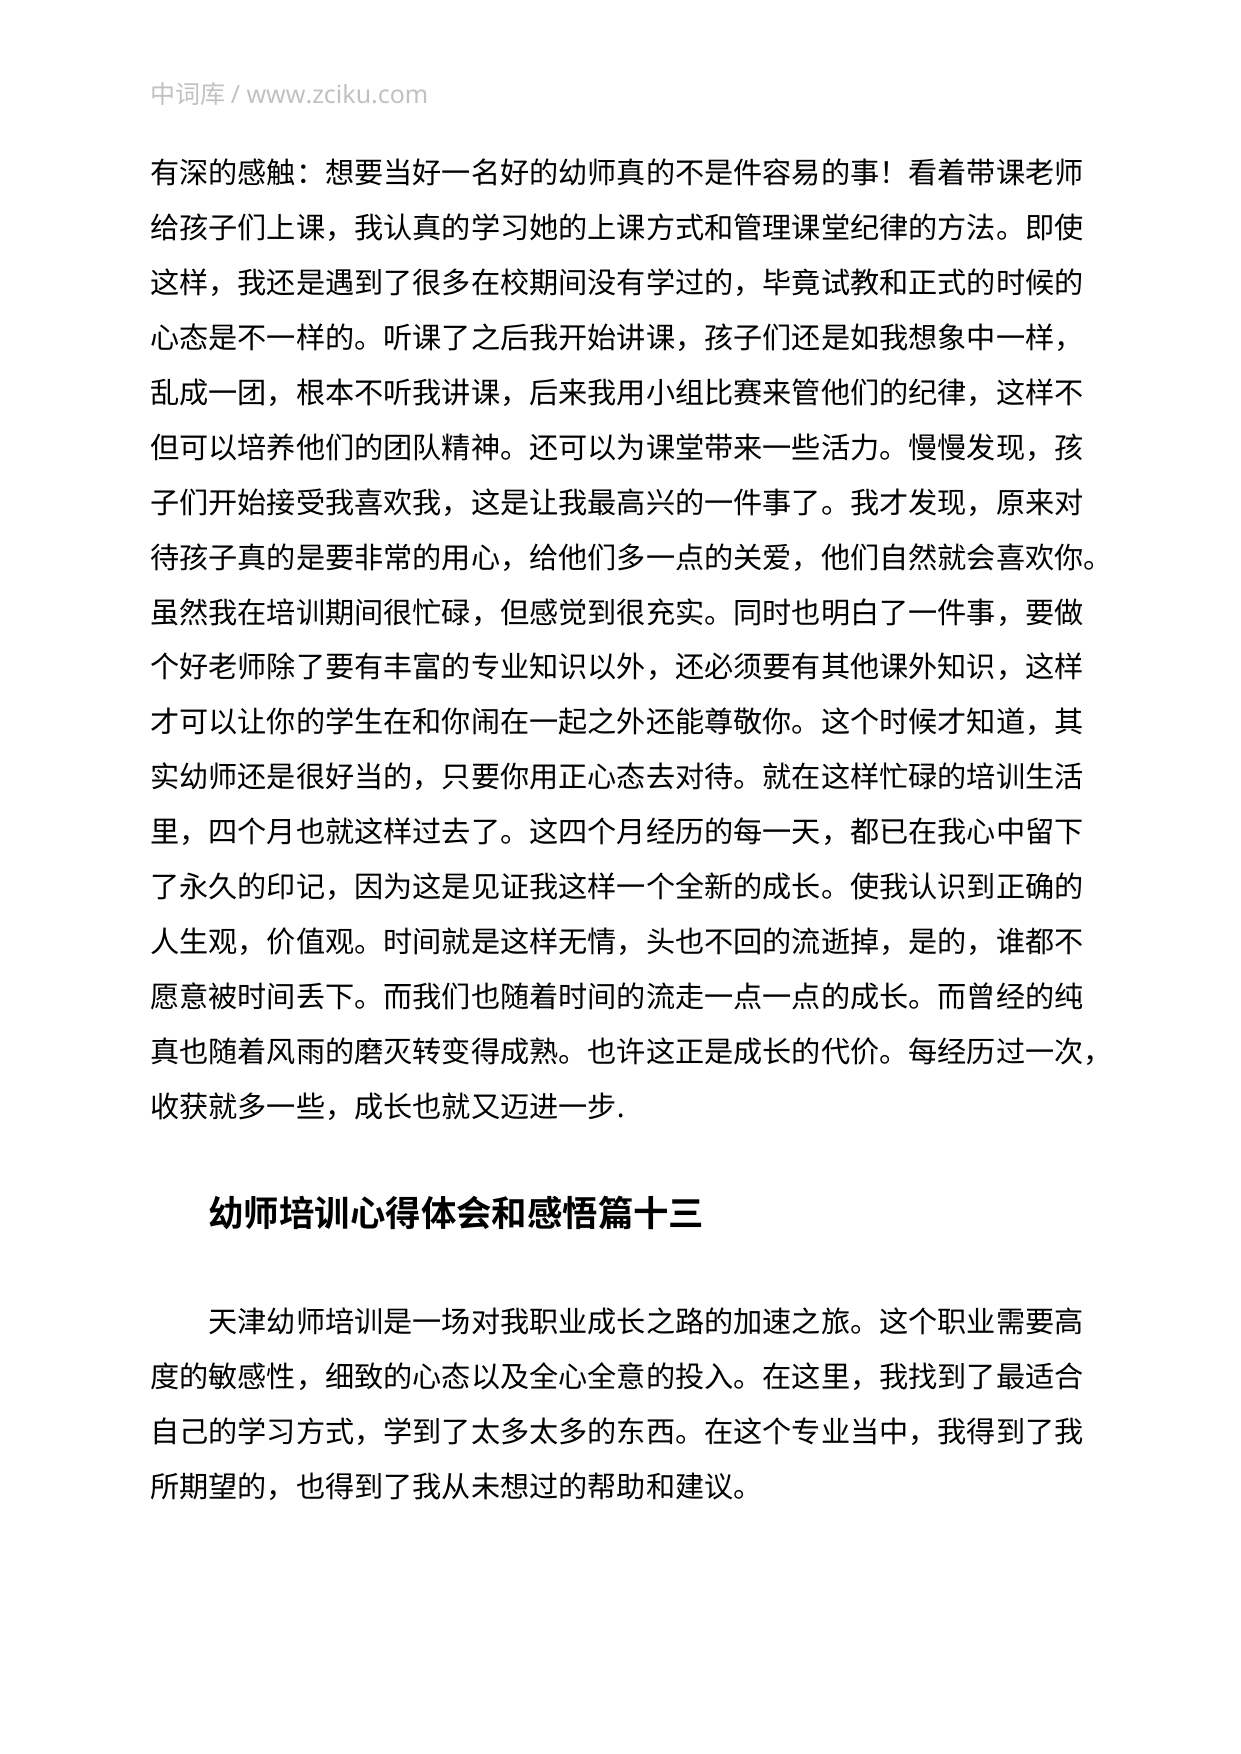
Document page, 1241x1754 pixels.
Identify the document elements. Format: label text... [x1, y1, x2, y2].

text 幼师培训心得体会和感悟篇十三 [150, 1185, 1090, 1236]
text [150, 150, 1090, 1126]
text 天津幼师培训是一场对我职业成长之路的加速之旅。这个职业需要高度的敏感性，细致的心态以及全心全意的投入。在这里，我找到了最适合自己的学习方式，学到了太多太多的东西。在这个专业当中，我得到了我所期望的，也得到了我从未想过的帮助和建议。 [150, 1299, 1090, 1506]
